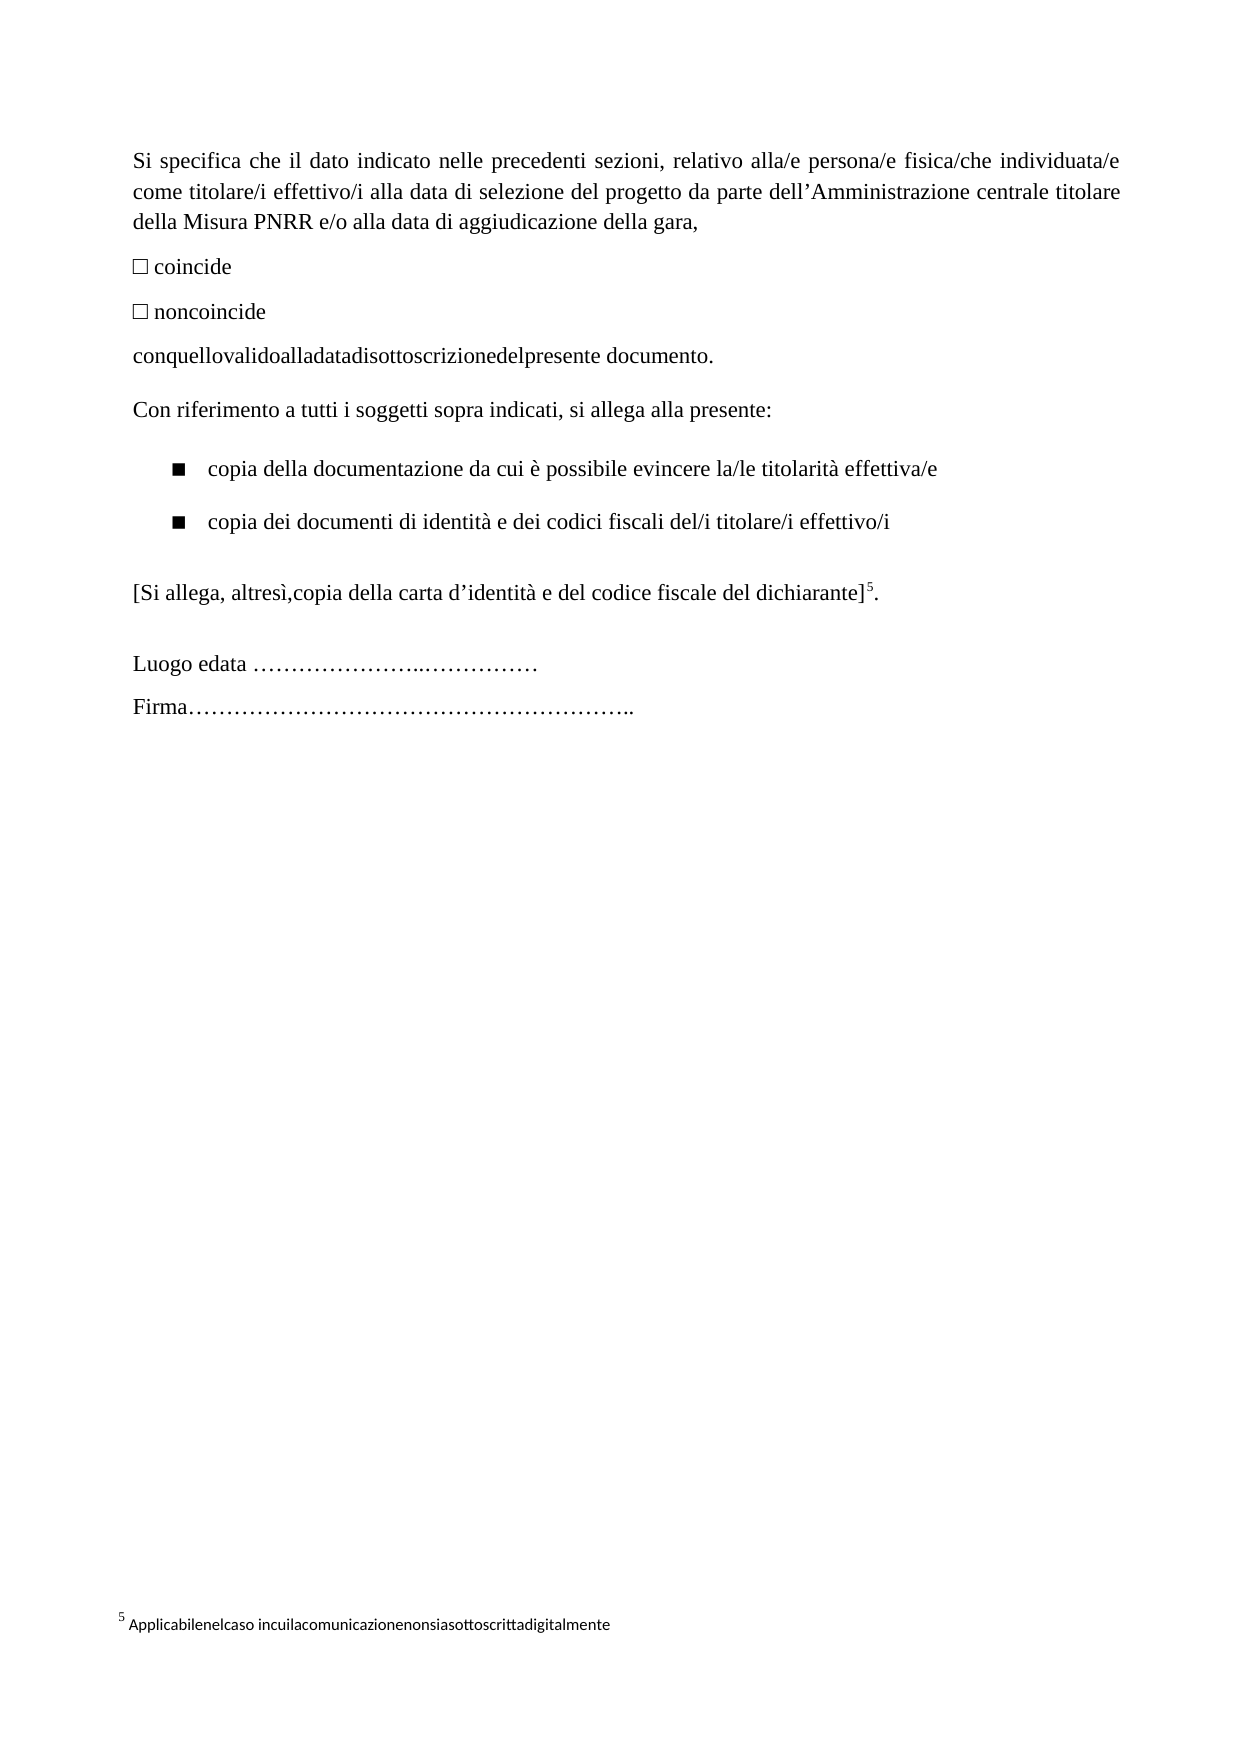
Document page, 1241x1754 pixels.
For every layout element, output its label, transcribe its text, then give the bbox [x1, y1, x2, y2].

list coincide [133, 251, 1122, 279]
text Si specifica che il dato indicato nelle precedenti sezioni, relativo alla/e persona/e fisica/che individuata/e come titolare/i effettivo/i alla data di selezione del progetto da parte dell’Amministrazione centrale titolare della Misura PNRR e/o alla data di aggiudicazione della gara, [133, 148, 1122, 234]
text Luogo edata …………………..…………… [133, 649, 1122, 676]
list copia della documentazione da cui è possibile evincere la/le titolarità effettiva/e [170, 439, 1122, 490]
text [Si allega, altresì,copia della carta d’identità e del codice fiscale del dichiarante]. [133, 579, 1122, 606]
text Firma………………………………………………….. [133, 693, 1122, 719]
text conquellovalidoalladatadisottoscrizionedelpresente documento. [133, 342, 1122, 368]
list copia dei documenti di identità e dei codici fiscali del/i titolare/i effettivo/i [133, 493, 1122, 544]
text Con riferimento a tutti i soggetti sopra indicati, si allega alla presente: [133, 396, 1122, 422]
list noncoincide [133, 296, 1122, 325]
